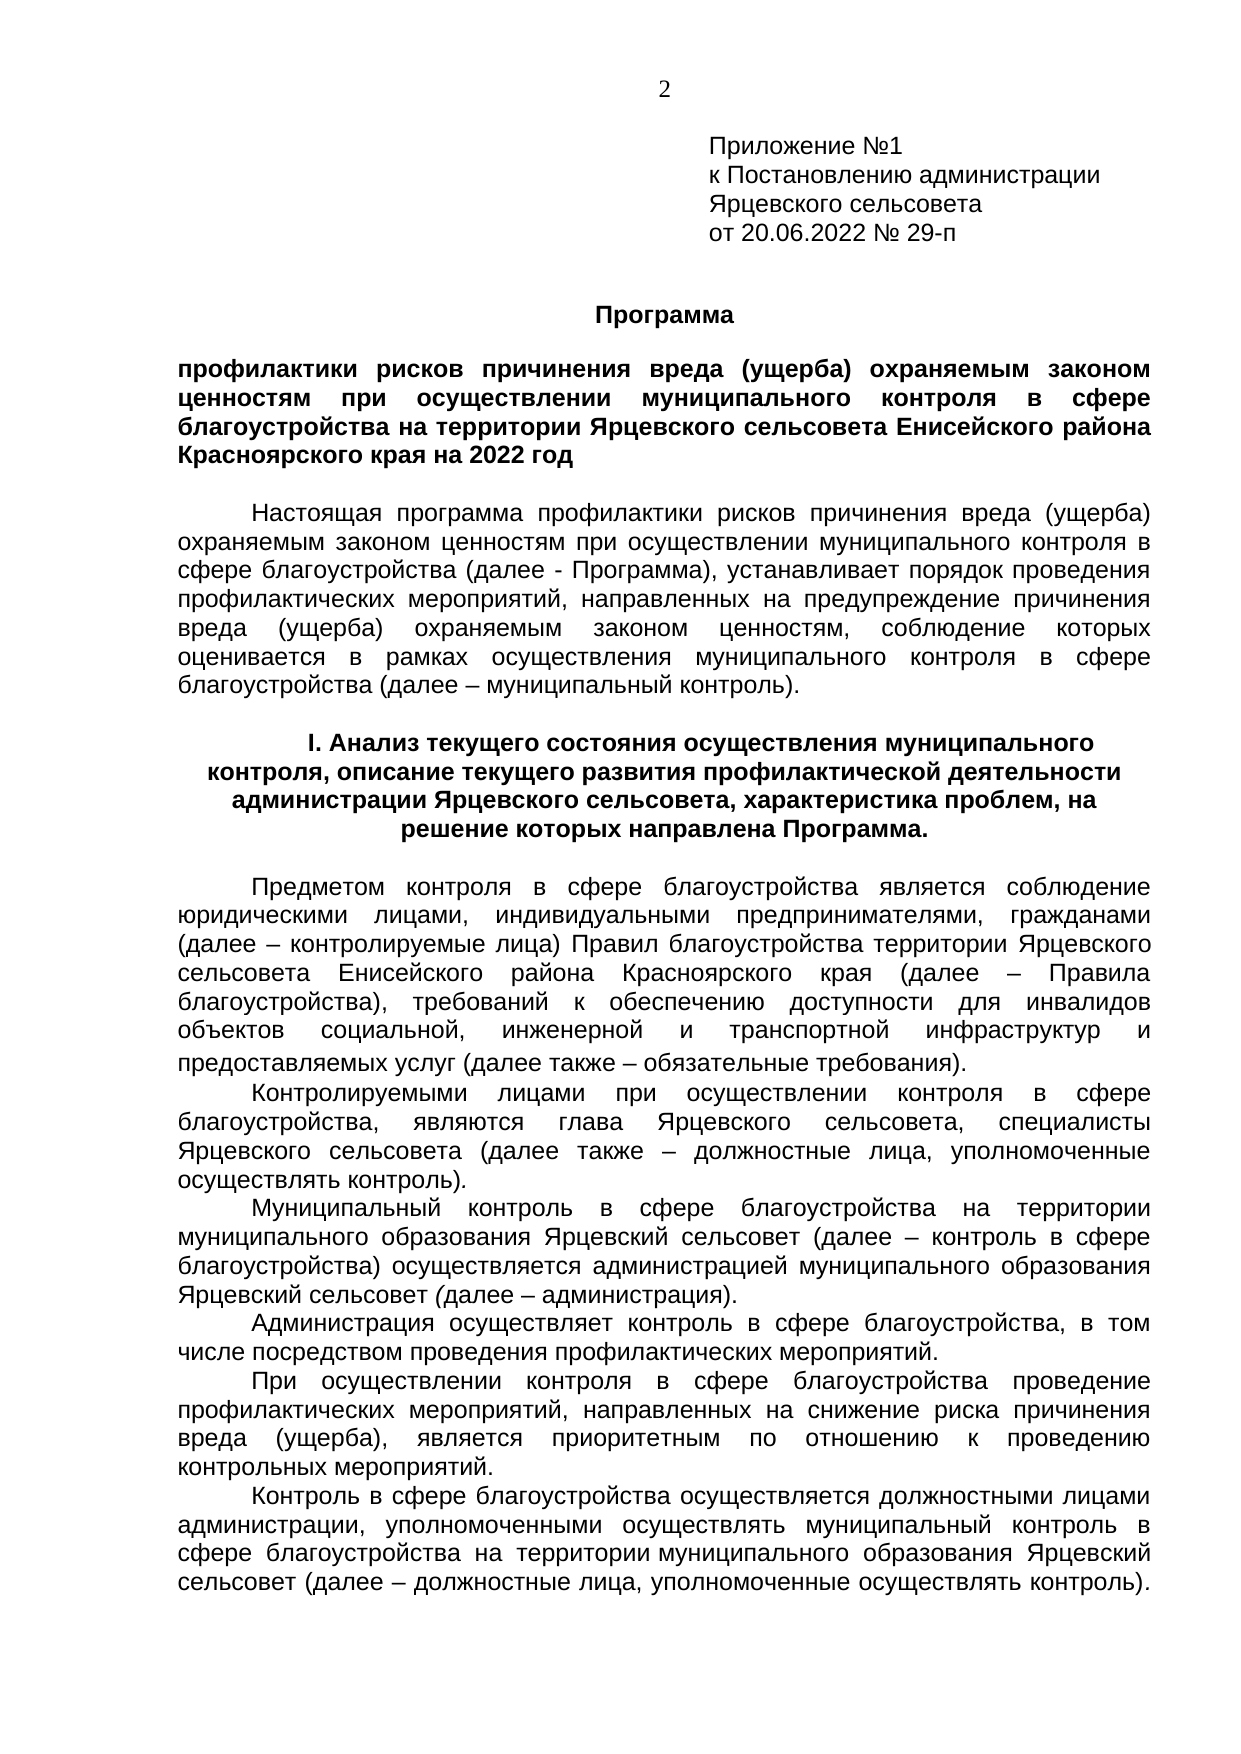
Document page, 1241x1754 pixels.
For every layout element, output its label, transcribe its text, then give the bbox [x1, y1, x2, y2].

text к Постановлению администрации [709, 160, 1152, 189]
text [177, 1481, 1152, 1596]
text При осуществлении контроля в сфере благоустройства проведение профилактических мероприятий, направленных на снижение риска причинения вреда (ущерба), является приоритетным по отношению к проведению контрольных мероприятий. [177, 1366, 1152, 1481]
text Приложение №1 [709, 131, 1152, 160]
text I. Анализ текущего состояния осуществления муниципального контроля, описание текущего развития профилактической деятельности администрации Ярцевского сельсовета, характеристика проблем, на решение которых направлена Программа. [177, 728, 1152, 843]
text Контролируемыми лицами при осуществлении контроля в сфере благоустройства, являются глава Ярцевского сельсовета, специалисты Ярцевского сельсовета (далее также – должностные лица, уполномоченные осуществлять контроль). [177, 1078, 1152, 1193]
text Предметом контроля в сфере благоустройства является соблюдение юридическими лицами, индивидуальными предпринимателями, гражданами (далее – контролируемые лица) Правил благоустройства территории Ярцевского сельсовета Енисейского района Красноярского края (далее – Правила благоустройства), требований к обеспечению доступности для инвалидов объектов социальной, инженерной и транспортной инфраструктур и предоставляемых услуг (далее также – обязательные требования). [177, 872, 1152, 1015]
text Предметом контроля в сфере благоустройства является соблюдение юридическими лицами, индивидуальными предпринимателями, гражданами (далее – контролируемые лица) Правил благоустройства территории Ярцевского сельсовета Енисейского района Красноярского края (далее – Правила благоустройства), требований к обеспечению доступности для инвалидов объектов социальной, инженерной и транспортной инфраструктур и предоставляемых услуг (далее также – обязательные требования). [177, 1044, 1152, 1078]
text Муниципальный контроль в сфере благоустройства на территории муниципального образования Ярцевский сельсовет (далее – контроль в сфере благоустройства) осуществляется администрацией муниципального образования Ярцевский сельсовет (далее – администрация). [177, 1193, 1152, 1308]
text Администрация осуществляет контроль в сфере благоустройства, в том числе посредством проведения профилактических мероприятий. [177, 1308, 1152, 1366]
text профилактики рисков причинения вреда (ущерба) охраняемым законом ценностям при осуществлении муниципального контроля в сфере благоустройства на территории Ярцевского сельсовета Енисейского района Красноярского края на 2022 год [177, 354, 1152, 469]
text Ярцевского сельсовета [709, 189, 1152, 218]
text Настоящая программа профилактики рисков причинения вреда (ущерба) охраняемым законом ценностям при осуществлении муниципального контроля в сфере благоустройства (далее - Программа), устанавливает порядок проведения профилактических мероприятий, направленных на предупреждение причинения вреда (ущерба) охраняемым законом ценностям, соблюдение которых оценивается в рамках осуществления муниципального контроля в сфере благоустройства (далее – муниципальный контроль). [177, 498, 1152, 699]
text Программа [177, 300, 1152, 329]
text от 20.06.2022 № 29-п [709, 218, 1152, 246]
